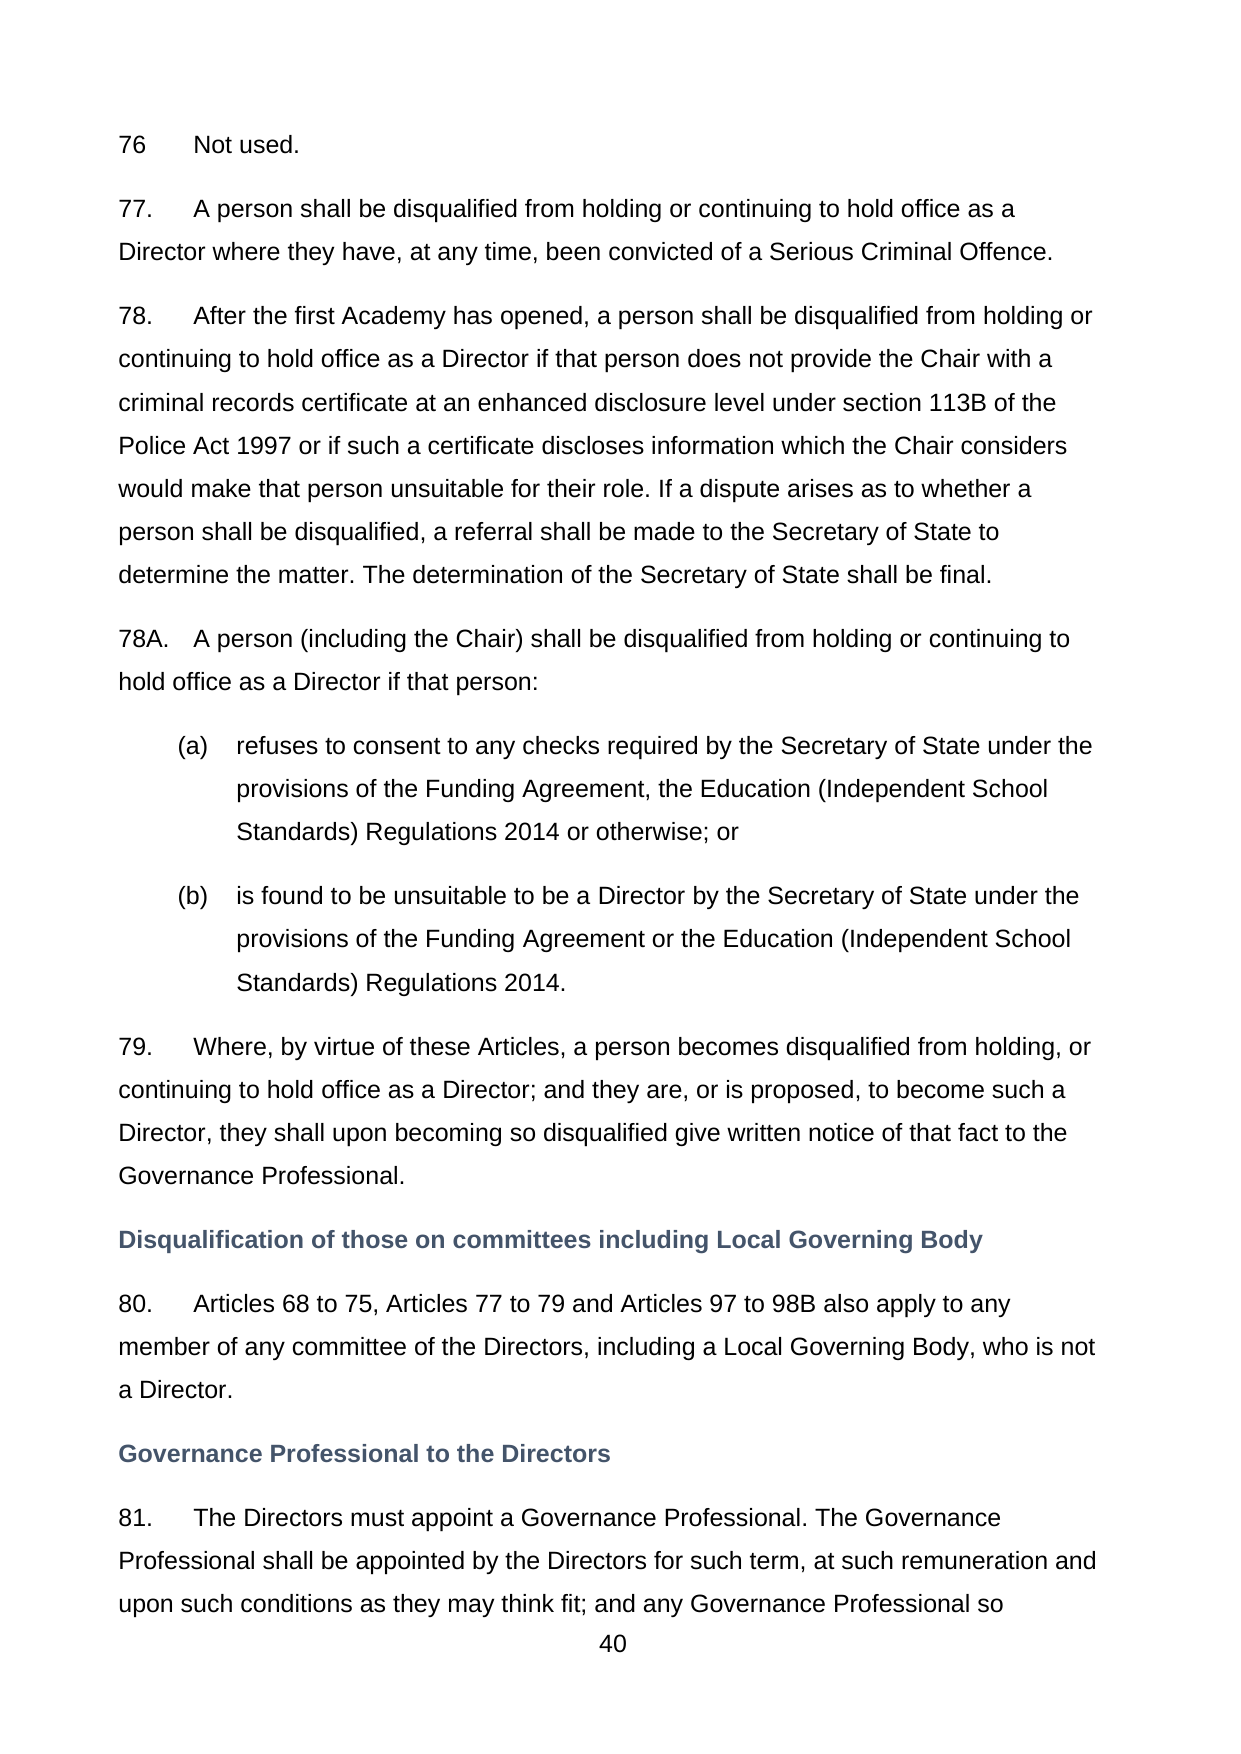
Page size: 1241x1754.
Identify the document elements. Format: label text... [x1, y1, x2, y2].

list 78. After the first Academy has opened, a person shall be disqualified from holding or continuing to hold office as a Director if that person does not provide the Chair with a criminal records certificate at an enhanced disclosure level under section 113B of the Police Act 1997 or if such a certificate discloses information which the Chair considers would make that person unsuitable for their role. If a dispute arises as to whether a person shall be disqualified, a referral shall be made to the Secretary of State to determine the matter. The determination of the Secretary of State shall be final. [118, 301, 1107, 589]
list 80. Articles 68 to 75, Articles 77 to 79 and Articles 97 to 98B also apply to any member of any committee of the Directors, including a Local Governing Body, who is not a Director. [118, 1289, 1107, 1404]
list 78A. A person (including the Chair) shall be disqualified from holding or continuing to hold office as a Director if that person: [118, 624, 1107, 696]
text Disqualification of those on committees including Local Governing Body [118, 1225, 1107, 1253]
list is found to be unsuitable to be a Director by the Secretary of State under the provisions of the Funding Agreement or the Education (Independent School Standards) Regulations 2014. [177, 881, 1107, 996]
list 76 Not used. [118, 130, 1107, 159]
list 77. A person shall be disqualified from holding or continuing to hold office as a Director where they have, at any time, been convicted of a Serious Criminal Offence. [118, 194, 1107, 266]
list refuses to consent to any checks required by the Secretary of State under the provisions of the Funding Agreement, the Education (Independent School Standards) Regulations 2014 or otherwise; or [177, 731, 1107, 846]
text Governance Professional to the Directors [118, 1439, 1107, 1468]
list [118, 1503, 1107, 1618]
list 79. Where, by virtue of these Articles, a person becomes disqualified from holding, or continuing to hold office as a Director; and they are, or is proposed, to become such a Director, they shall upon becoming so disqualified give written notice of that fact to the Governance Professional. [118, 1031, 1107, 1189]
